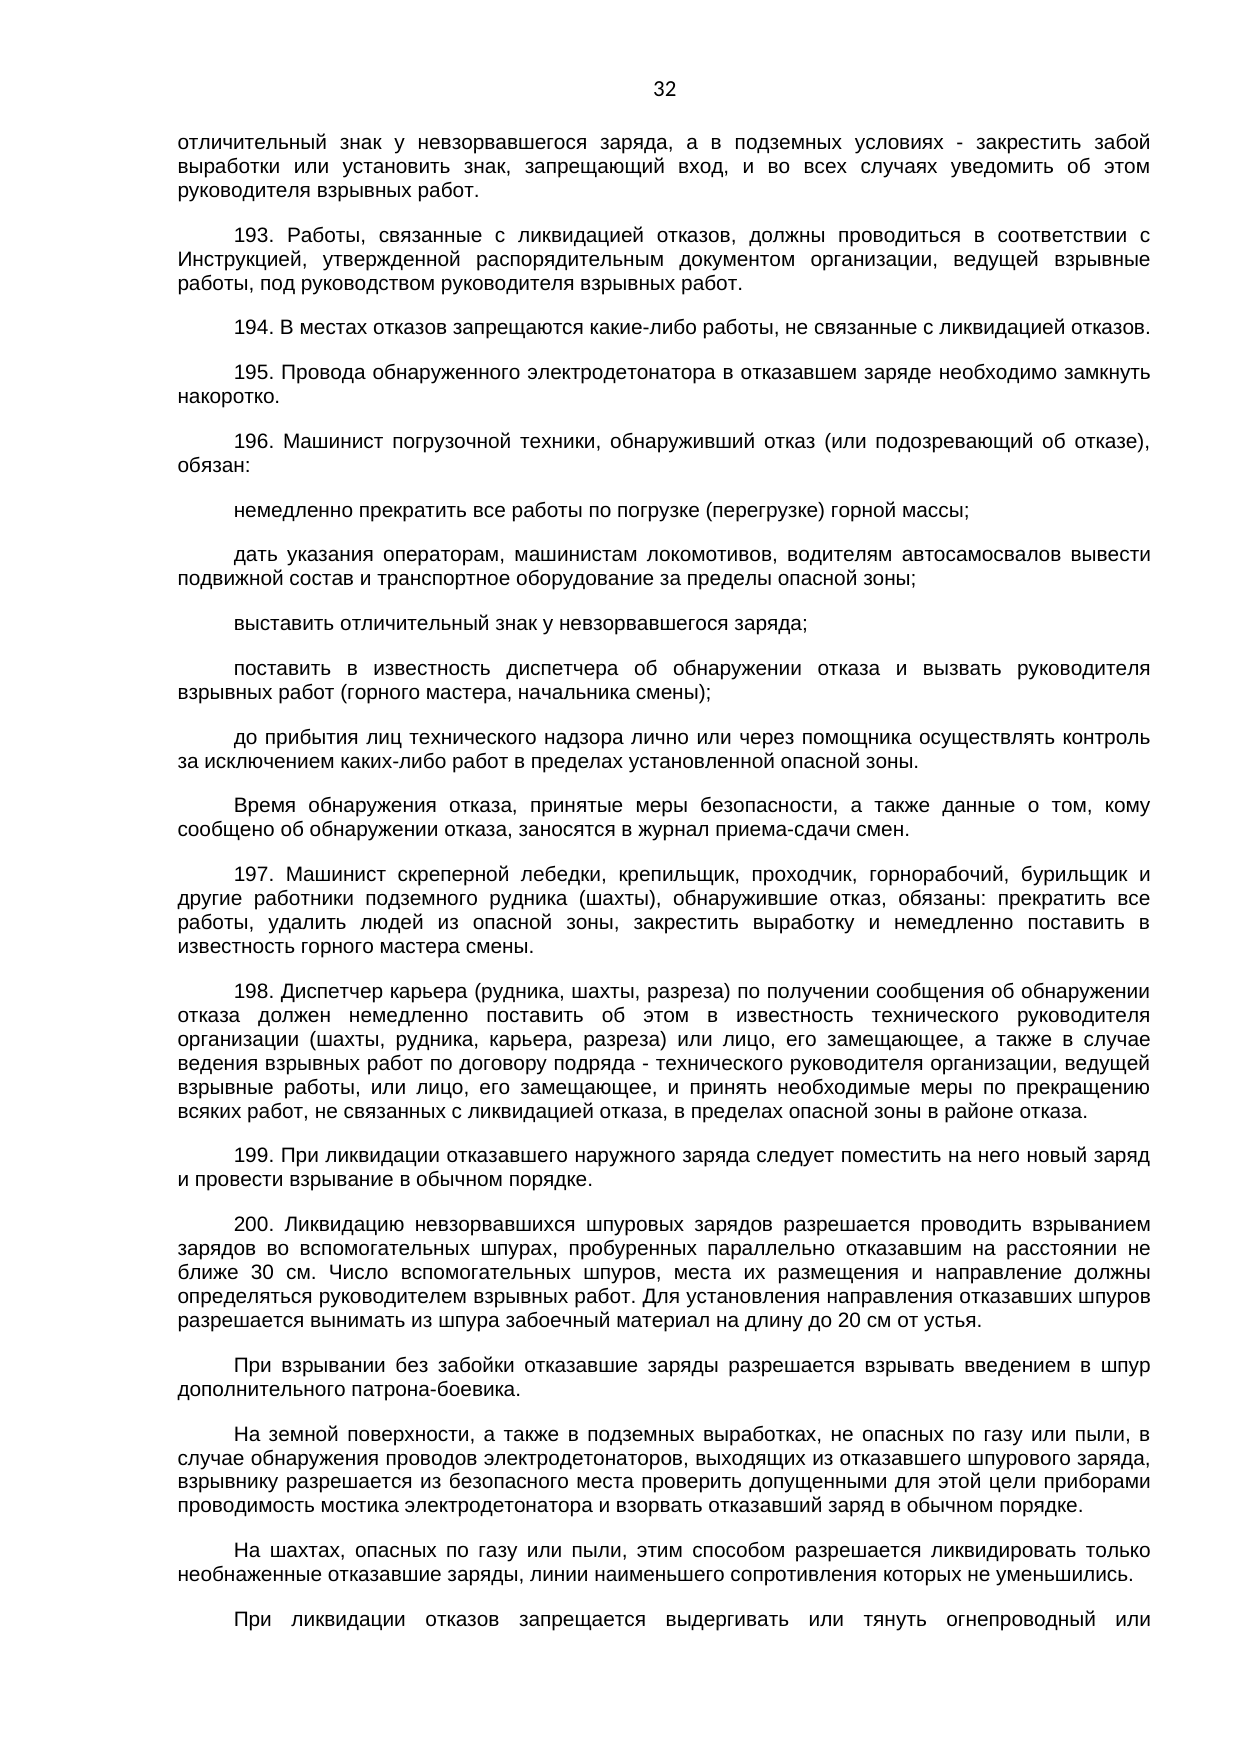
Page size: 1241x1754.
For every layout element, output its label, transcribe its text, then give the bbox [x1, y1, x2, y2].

text 196. Машинист погрузочной техники, обнаруживший отказ (или подозревающий об отказе), обязан: [177, 429, 1152, 477]
text 195. Провода обнаруженного электродетонатора в отказавшем заряде необходимо замкнуть накоротко. [177, 360, 1152, 408]
text 194. В местах отказов запрещаются какие-либо работы, не связанные с ликвидацией отказов. [177, 315, 1152, 339]
text немедленно прекратить все работы по погрузке (перегрузке) горной массы; [177, 497, 1152, 521]
text до прибытия лиц технического надзора лично или через помощника осуществлять контроль за исключением каких-либо работ в пределах установленной опасной зоны. [177, 724, 1152, 772]
text поставить в известность диспетчера об обнаружении отказа и вызвать руководителя взрывных работ (горного мастера, начальника смены); [177, 656, 1152, 704]
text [177, 130, 1152, 202]
text На земной поверхности, а также в подземных выработках, не опасных по газу или пыли, в случае обнаружения проводов электродетонаторов, выходящих из отказавшего шпурового заряда, взрывнику разрешается из безопасного места проверить допущенными для этой цели приборами проводимость мостика электродетонатора и взорвать отказавший заряд в обычном порядке. [177, 1421, 1152, 1517]
text При взрывании без забойки отказавшие заряды разрешается взрывать введением в шпур дополнительного патрона-боевика. [177, 1353, 1152, 1401]
text 200. Ликвидацию невзорвавшихся шпуровых зарядов разрешается проводить взрыванием зарядов во вспомогательных шпурах, пробуренных параллельно отказавшим на расстоянии не ближе 30 см. Число вспомогательных шпуров, места их размещения и направление должны определяться руководителем взрывных работ. Для установления направления отказавших шпуров разрешается вынимать из шпура забоечный материал на длину до 20 см от устья. [177, 1212, 1152, 1332]
text выставить отличительный знак у невзорвавшегося заряда; [177, 611, 1152, 635]
text 197. Машинист скреперной лебедки, крепильщик, проходчик, горнорабочий, бурильщик и другие работники подземного рудника (шахты), обнаружившие отказ, обязаны: прекратить все работы, удалить людей из опасной зоны, закрестить выработку и немедленно поставить в известность горного мастера смены. [177, 862, 1152, 958]
text дать указания операторам, машинистам локомотивов, водителям автосамосвалов вывести подвижной состав и транспортное оборудование за пределы опасной зоны; [177, 542, 1152, 590]
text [177, 1607, 1152, 1631]
text На шахтах, опасных по газу или пыли, этим способом разрешается ликвидировать только необнаженные отказавшие заряды, линии наименьшего сопротивления которых не уменьшились. [177, 1538, 1152, 1586]
text 199. При ликвидации отказавшего наружного заряда следует поместить на него новый заряд и провести взрывание в обычном порядке. [177, 1143, 1152, 1191]
text Время обнаружения отказа, принятые меры безопасности, а также данные о том, кому сообщено об обнаружении отказа, заносятся в журнал приема-сдачи смен. [177, 793, 1152, 841]
text 193. Работы, связанные с ликвидацией отказов, должны проводиться в соответствии с Инструкцией, утвержденной распорядительным документом организации, ведущей взрывные работы, под руководством руководителя взрывных работ. [177, 222, 1152, 294]
text 198. Диспетчер карьера (рудника, шахты, разреза) по получении сообщения об обнаружении отказа должен немедленно поставить об этом в известность технического руководителя организации (шахты, рудника, карьера, разреза) или лицо, его замещающее, а также в случае ведения взрывных работ по договору подряда - технического руководителя организации, ведущей взрывные работы, или лицо, его замещающее, и принять необходимые меры по прекращению всяких работ, не связанных с ликвидацией отказа, в пределах опасной зоны в районе отказа. [177, 979, 1152, 1122]
